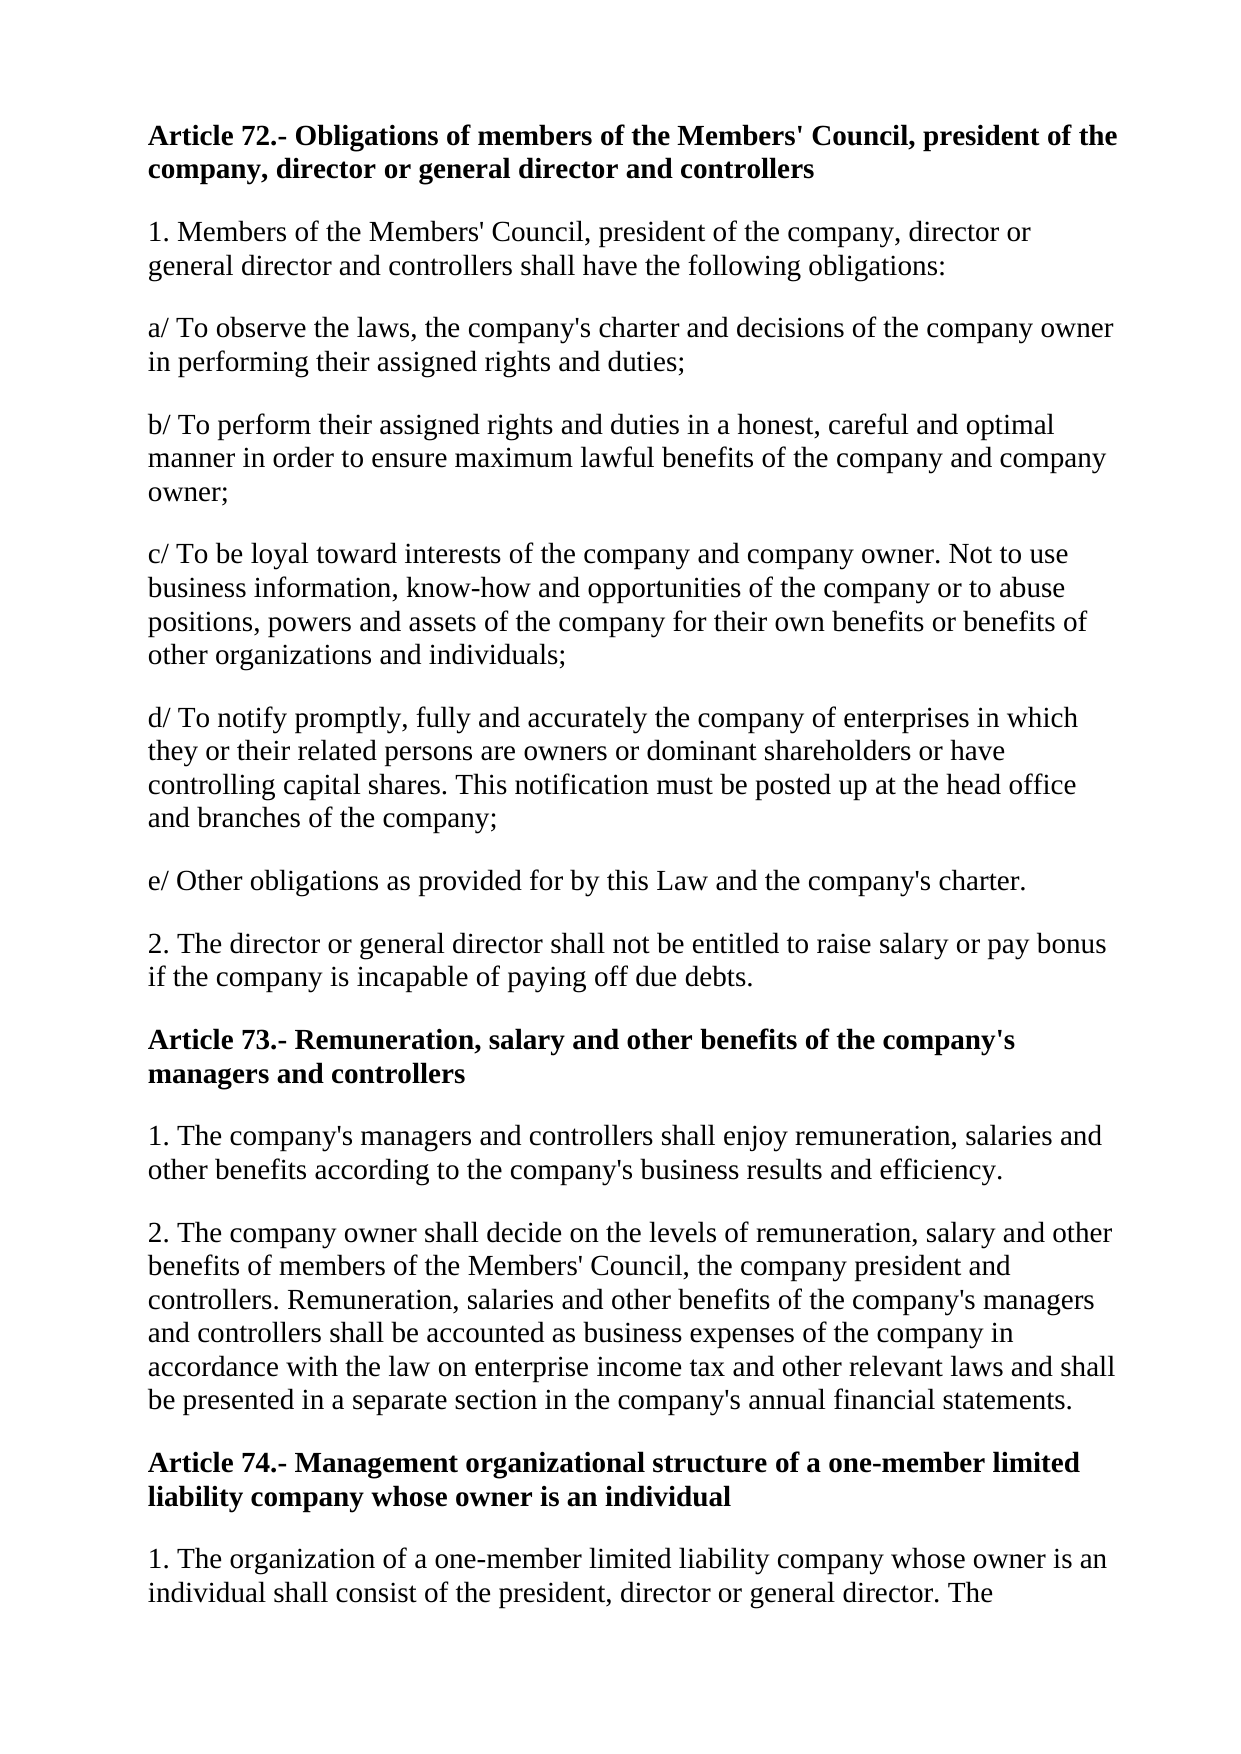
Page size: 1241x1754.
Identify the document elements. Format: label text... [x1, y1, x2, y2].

text d/ To notify promptly, fully and accurately the company of enterprises in which they or their related persons are owners or dominant shareholders or have controlling capital shares. This notification must be posted up at the head office and branches of the company; [148, 700, 1122, 834]
text e/ Other obligations as provided for by this Law and the company's charter. [148, 863, 1122, 897]
text Article 73.- Remuneration, salary and other benefits of the company's managers and controllers [148, 1022, 1122, 1089]
text c/ To be loyal toward interests of the company and company owner. Not to use business information, know-how and opportunities of the company or to abuse positions, powers and assets of the company for their own benefits or benefits of other organizations and individuals; [148, 537, 1122, 671]
text 2. The company owner shall decide on the levels of remuneration, salary and other benefits of members of the Members' Council, the company president and controllers. Remuneration, salaries and other benefits of the company's managers and controllers shall be accounted as business expenses of the company in accordance with the law on enterprise income tax and other relevant laws and shall be presented in a separate section in the company's annual financial statements. [148, 1215, 1122, 1416]
text a/ To observe the laws, the company's charter and decisions of the company owner in performing their assigned rights and duties; [148, 311, 1122, 378]
text Article 72.- Obligations of members of the Members' Council, president of the company, director or general director and controllers [148, 118, 1122, 185]
text 1. Members of the Members' Council, president of the company, director or general director and controllers shall have the following obligations: [148, 214, 1122, 281]
text 2. The director or general director shall not be entitled to raise salary or pay bonus if the company is incapable of paying off due debts. [148, 926, 1122, 993]
text Article 74.- Management organizational structure of a one-member limited liability company whose owner is an individual [148, 1445, 1122, 1512]
text b/ To perform their assigned rights and duties in a honest, careful and optimal manner in order to ensure maximum lawful benefits of the company and company owner; [148, 407, 1122, 507]
text 1. The company's managers and controllers shall enjoy remuneration, salaries and other benefits according to the company's business results and efficiency. [148, 1118, 1122, 1186]
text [148, 1541, 1122, 1608]
